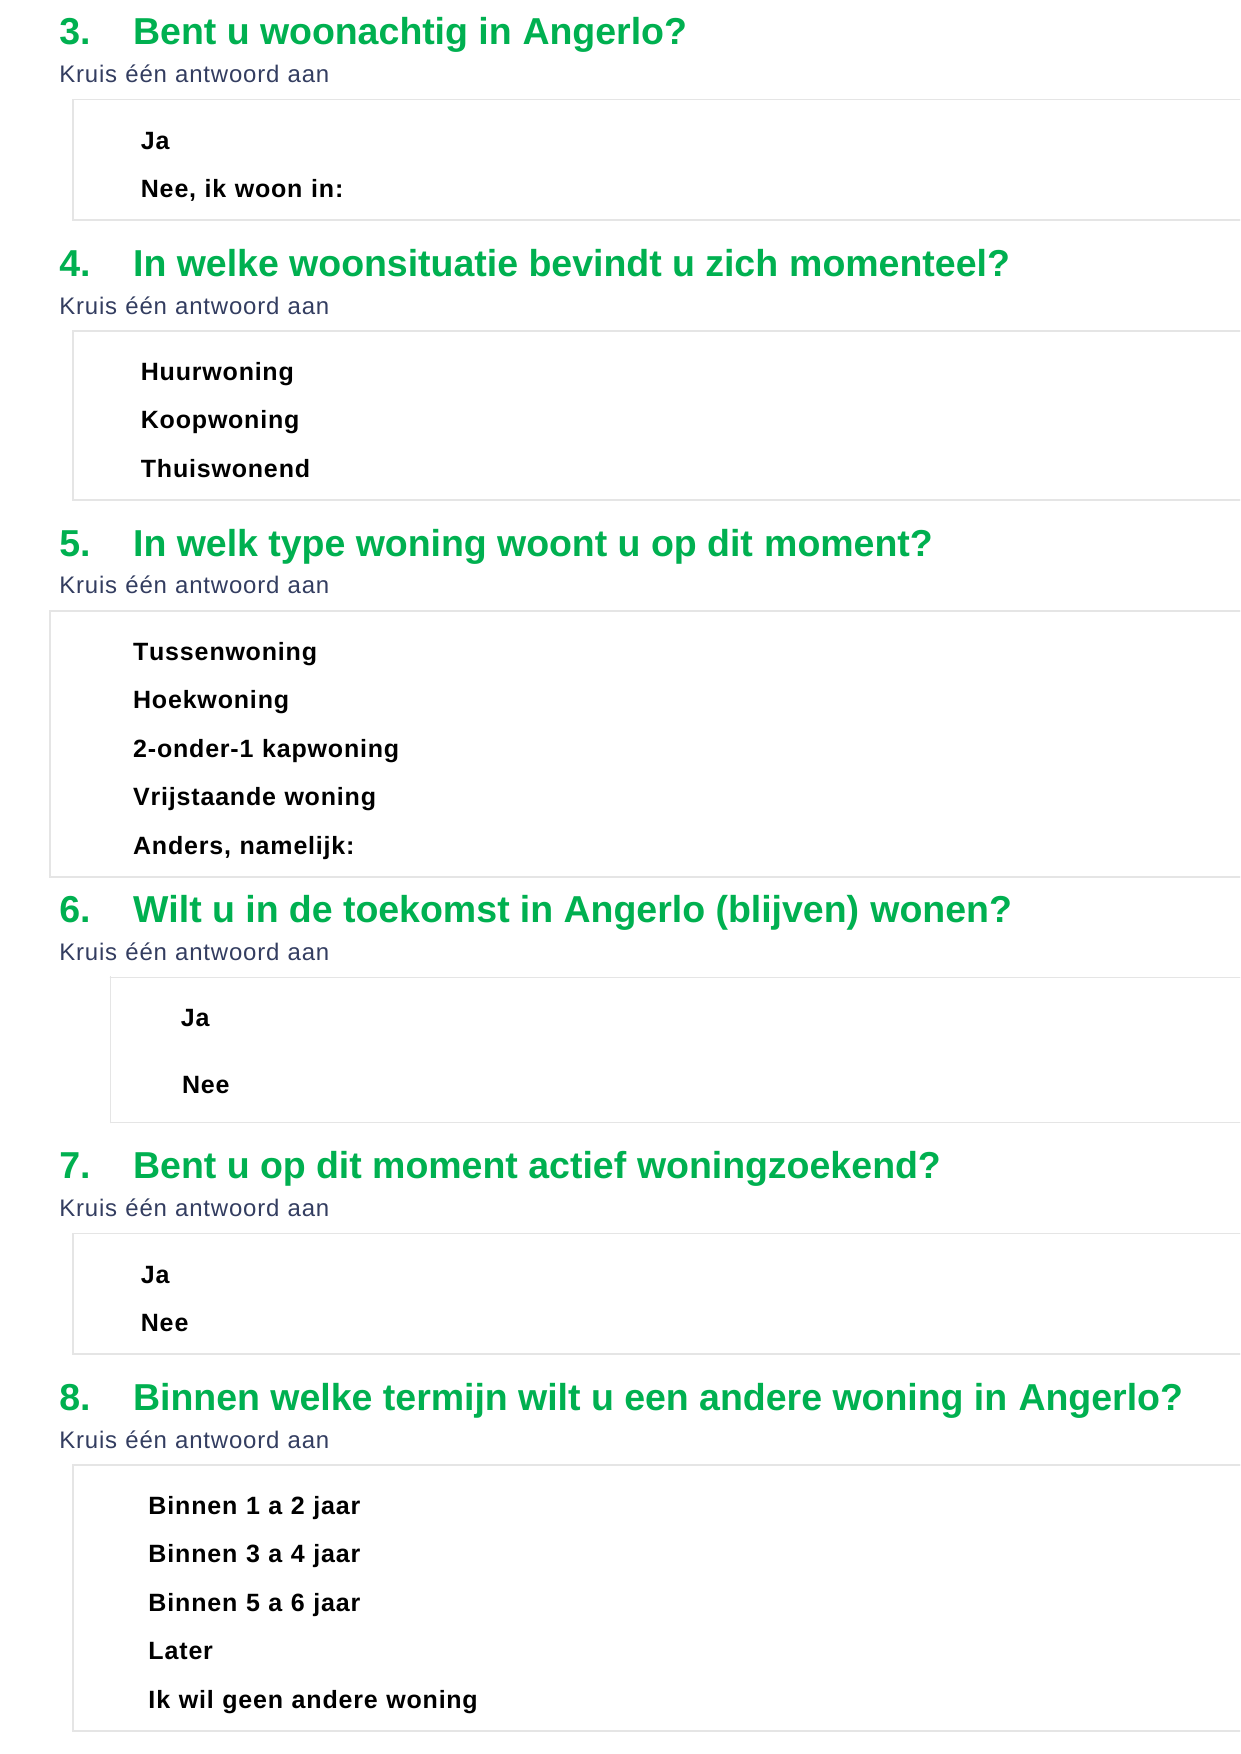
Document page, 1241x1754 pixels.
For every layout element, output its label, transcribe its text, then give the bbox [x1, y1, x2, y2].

text Later [74, 1609, 1240, 1658]
text Hoekwoning [51, 658, 1240, 707]
text 2-onder-1 kapwoning [51, 707, 1240, 755]
text Koopwoning [74, 378, 1240, 427]
text Kruis één antwoord aan [59, 1186, 1211, 1222]
text Kruis één antwoord aan [59, 52, 1211, 88]
text 4. In welke woonsituatie bevindt u zich momenteel? [59, 231, 1211, 284]
text Nee, ik woon in: [74, 147, 1240, 219]
text 6. Wilt u in de toekomst in Angerlo (blijven) wonen? [59, 878, 1211, 930]
text Kruis één antwoord aan [59, 1418, 1211, 1453]
text Kruis één antwoord aan [59, 564, 1211, 599]
text Ik wil geen andere woning [74, 1658, 1240, 1730]
text Nee [74, 1281, 1240, 1353]
text Vrijstaande woning [51, 755, 1240, 804]
text Anders, namelijk: [51, 804, 1240, 876]
text Binnen 5 a 6 jaar [74, 1561, 1240, 1609]
text Kruis één antwoord aan [59, 284, 1211, 319]
text Tussenwoning [51, 612, 1240, 658]
text 8. Binnen welke termijn wilt u een andere woning in Angerlo? [59, 1365, 1211, 1418]
text 5. In welk type woning woont u op dit moment? [59, 511, 1211, 564]
text Thuiswonend [74, 427, 1240, 499]
text Nee [111, 1025, 1240, 1122]
text Kruis één antwoord aan [59, 930, 1211, 965]
text Ja [111, 978, 1240, 1025]
text Ja [74, 1234, 1240, 1281]
text Binnen 1 a 2 jaar [74, 1466, 1240, 1512]
text Ja [74, 100, 1240, 147]
text 7. Bent u op dit moment actief woningzoekend? [59, 1134, 1211, 1186]
text 3. Bent u woonachtig in Angerlo? [59, 0, 1211, 52]
text Huurwoning [74, 332, 1240, 378]
text Binnen 3 a 4 jaar [74, 1512, 1240, 1561]
